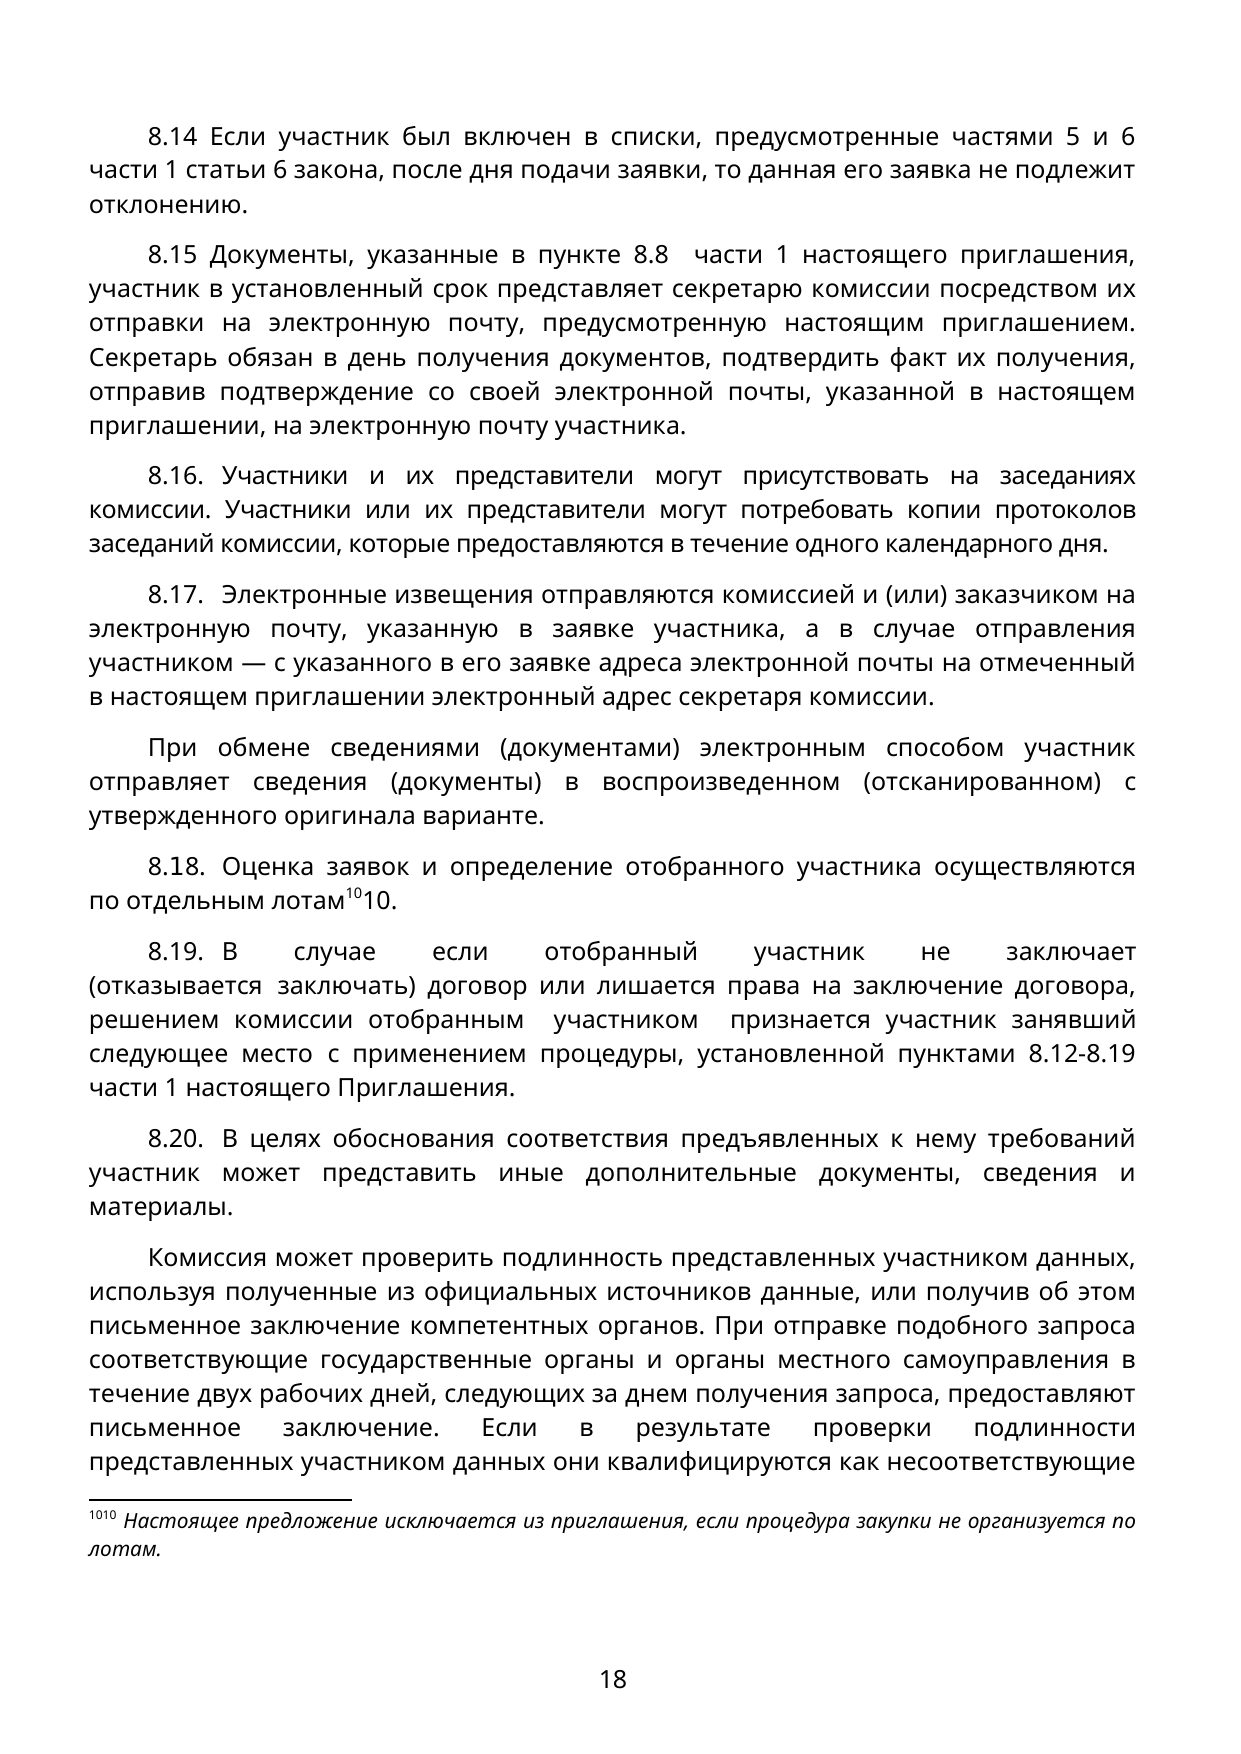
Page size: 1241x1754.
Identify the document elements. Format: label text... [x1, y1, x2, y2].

text 8.14 Если участник был включен в списки, предусмотренные частями 5 и 6 части 1 статьи 6 закона, после дня подачи заявки, то данная его заявка не подлежит отклонению. [89, 118, 1137, 220]
text 8.16. Участники и их представители могут присутствовать на заседаниях комиссии. Участники или их представители могут потребовать копии протоколов заседаний комиссии, которые предоставляются в течение одного календарного дня. [89, 458, 1137, 560]
text При обмене сведениями (документами) электронным способом участник отправляет сведения (документы) в воспроизведенном (отсканированном) с утвержденного оригинала варианте. [89, 730, 1137, 832]
text 8.17. Электронные извещения отправляются комиссией и (или) заказчиком на электронную почту, указанную в заявке участника, а в случае отправления участником — с указанного в его заявке адреса электронной почты на отмеченный в настоящем приглашении электронный адрес секретаря комиссии. [89, 577, 1137, 713]
text 8.15 Документы, указанные в пункте 8.8 части 1 настоящего приглашения, участник в установленный срок представляет секретарю комиссии посредством их отправки на электронную почту, предусмотренную настоящим приглашением. Секретарь обязан в день получения документов, подтвердить факт их получения, отправив подтверждение со своей электронной почты, указанной в настоящем приглашении, на электронную почту участника. [89, 237, 1137, 441]
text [89, 1239, 1137, 1478]
text 8.18. Оценка заявок и определение отобранного участника осуществляются по отдельным лотам10. [89, 849, 1137, 917]
text 8.20. В целях обоснования соответствия предъявленных к нему требований участник может представить иные дополнительные документы, сведения и материалы. [89, 1121, 1137, 1223]
text 8.19. В случае если отобранный участник не заключает (отказывается заключать) договор или лишается права на заключение договора, решением комиссии отобранным участником признается участник занявший следующее место с применением процедуры, установленной пунктами 8.12-8.19 части 1 настоящего Приглашения. [89, 933, 1137, 1104]
